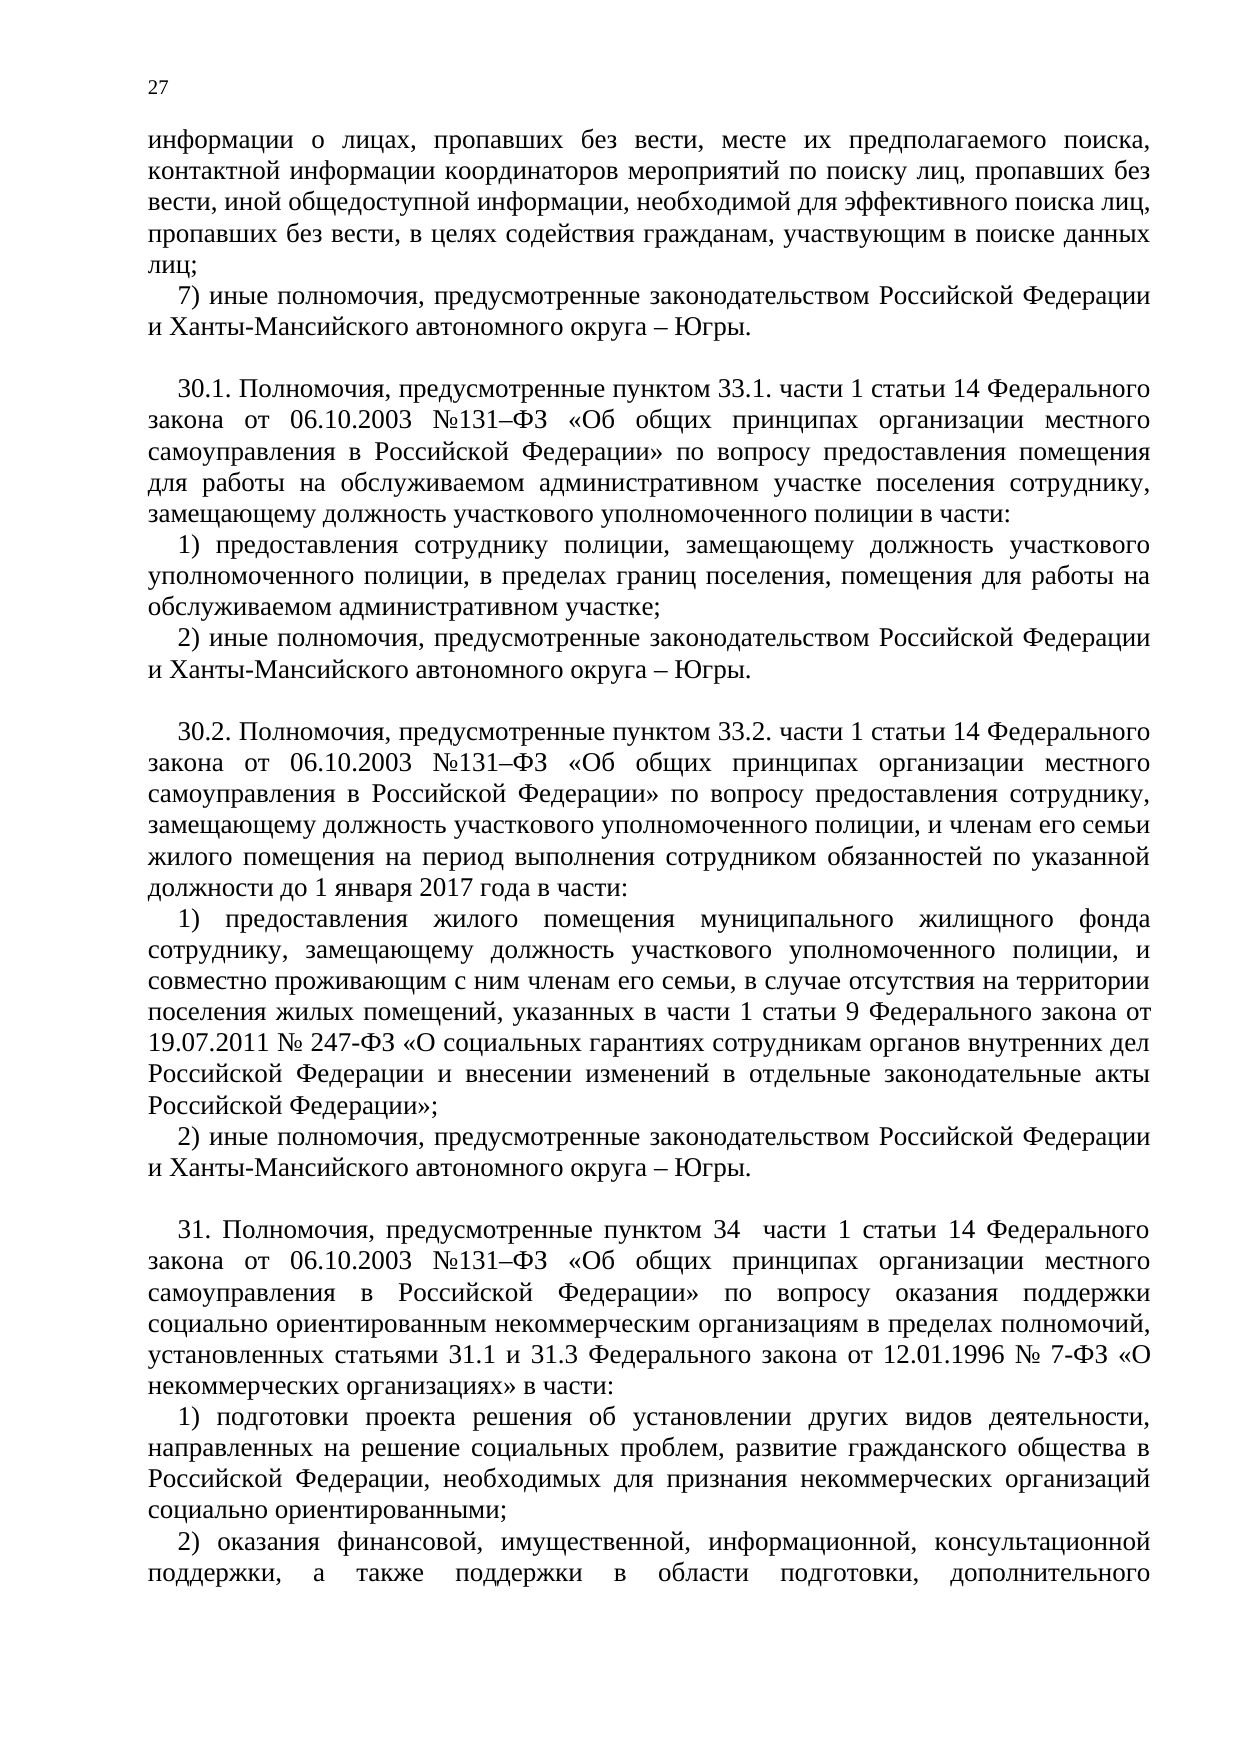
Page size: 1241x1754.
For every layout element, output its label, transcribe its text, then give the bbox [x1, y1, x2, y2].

text 2) иные полномочия, предусмотренные законодательством Российской Федерации и Ханты-Мансийского автономного округа – Югры. [148, 622, 1152, 684]
text 1) предоставления сотруднику полиции, замещающему должность участкового уполномоченного полиции, в пределах границ поселения, помещения для работы на обслуживаемом административном участке; [148, 528, 1152, 622]
text 1) подготовки проекта решения об установлении других видов деятельности, направленных на решение социальных проблем, развитие гражданского общества в Российской Федерации, необходимых для признания некоммерческих организаций социально ориентированными; [148, 1400, 1152, 1525]
text 2) иные полномочия, предусмотренные законодательством Российской Федерации и Ханты-Мансийского автономного округа – Югры. [148, 1120, 1152, 1182]
text 30.1. Полномочия, предусмотренные пунктом 33.1. части 1 статьи 14 Федерального закона от 06.10.2003 №131–ФЗ «Об общих принципах организации местного самоуправления в Российской Федерации» по вопросу предоставления помещения для работы на обслуживаемом административном участке поселения сотруднику, замещающему должность участкового уполномоченного полиции в части: [148, 372, 1152, 528]
text 30.2. Полномочия, предусмотренные пунктом 33.2. части 1 статьи 14 Федерального закона от 06.10.2003 №131–ФЗ «Об общих принципах организации местного самоуправления в Российской Федерации» по вопросу предоставления сотруднику, замещающему должность участкового уполномоченного полиции, и членам его семьи жилого помещения на период выполнения сотрудником обязанностей по указанной должности до 1 января 2017 года в части: [148, 715, 1152, 902]
text 31. Полномочия, предусмотренные пунктом 34 части 1 статьи 14 Федерального закона от 06.10.2003 №131–ФЗ «Об общих принципах организации местного самоуправления в Российской Федерации» по вопросу оказания поддержки социально ориентированным некоммерческим организациям в пределах полномочий, установленных статьями 31.1 и 31.3 Федерального закона от 12.01.1996 № 7-ФЗ «О некоммерческих организациях» в части: [148, 1213, 1152, 1400]
text 7) иные полномочия, предусмотренные законодательством Российской Федерации и Ханты-Мансийского автономного округа – Югры. [148, 279, 1152, 341]
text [148, 118, 1152, 279]
text 1) предоставления жилого помещения муниципального жилищного фонда сотруднику, замещающему должность участкового уполномоченного полиции, и совместно проживающим с ним членам его семьи, в случае отсутствия на территории поселения жилых помещений, указанных в части 1 статьи 9 Федерального закона от 19.07.2011 № 247-ФЗ «О социальных гарантиях сотрудникам органов внутренних дел Российской Федерации и внесении изменений в отдельные законодательные акты Российской Федерации»; [148, 902, 1152, 1120]
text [148, 1525, 1152, 1587]
